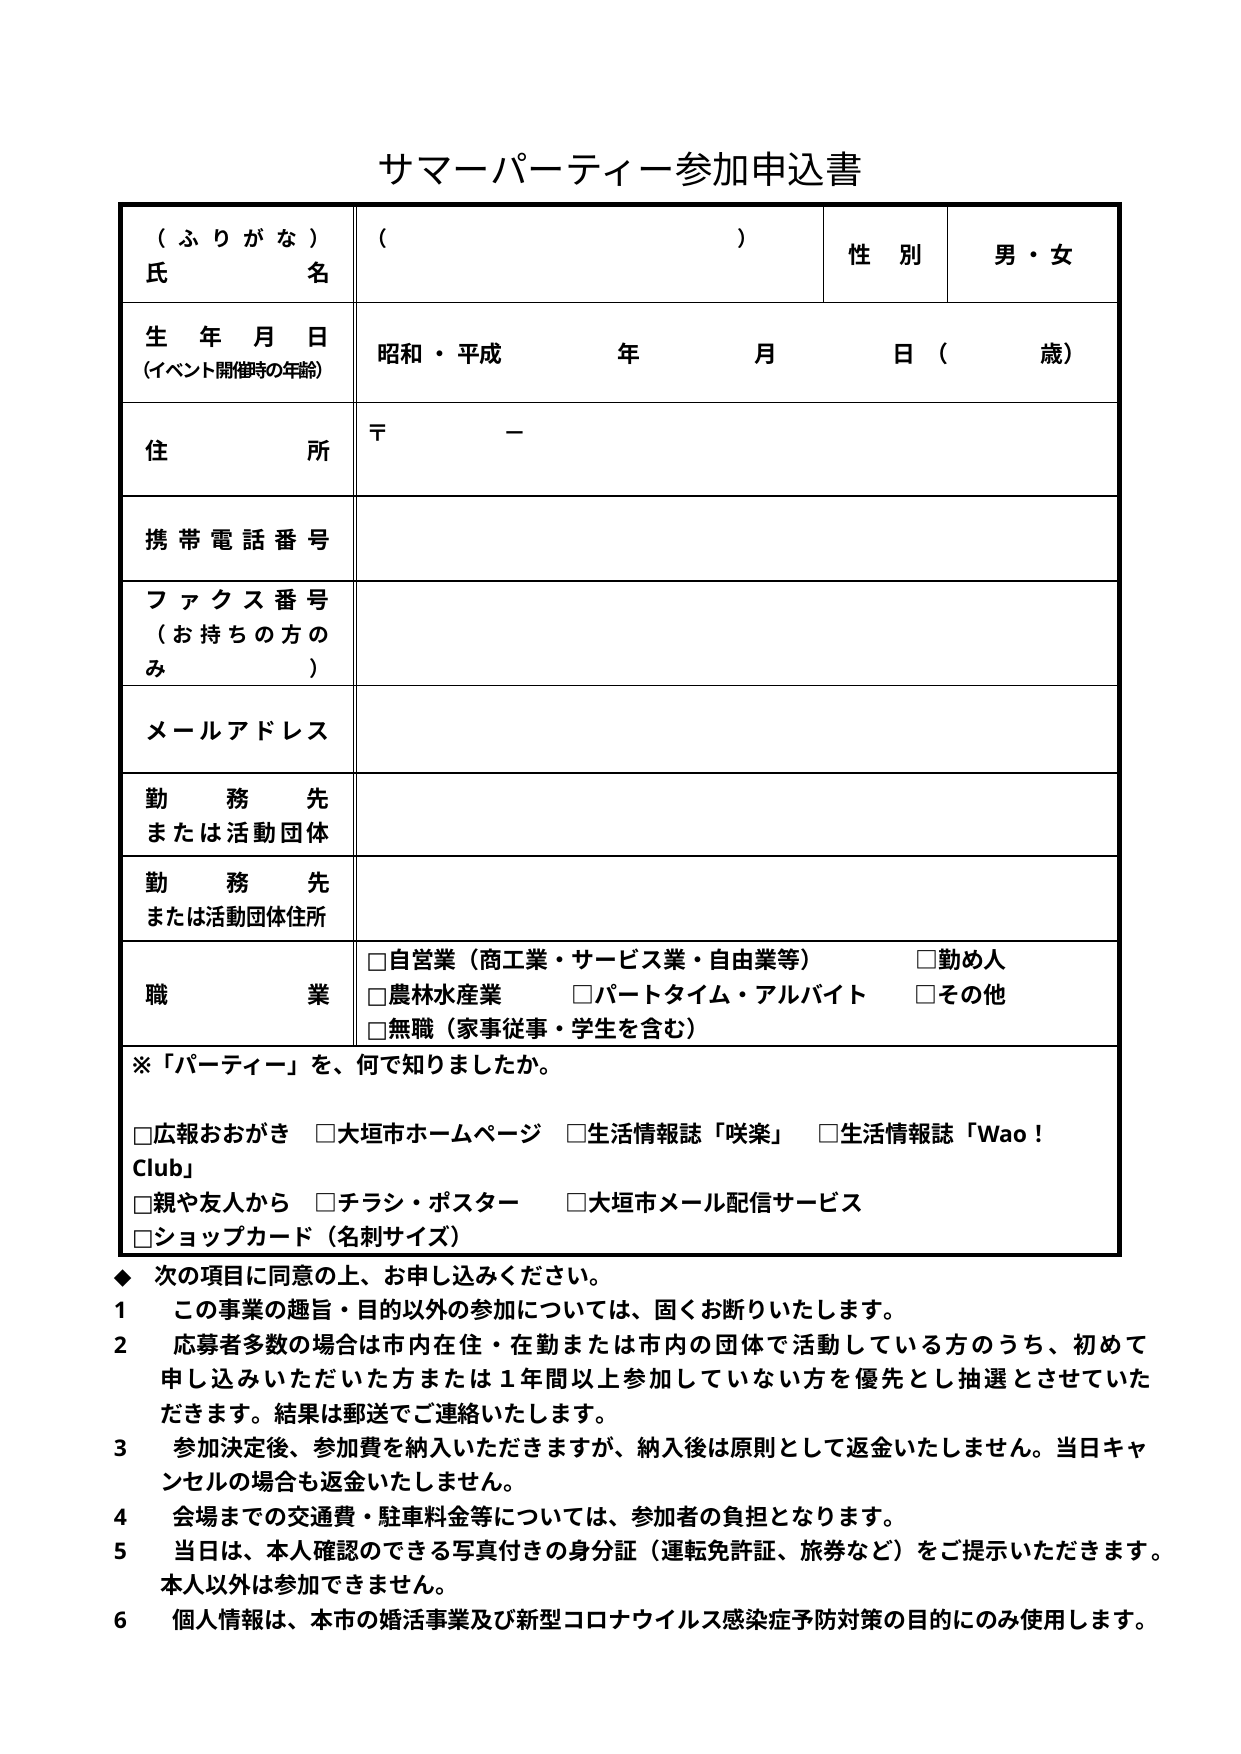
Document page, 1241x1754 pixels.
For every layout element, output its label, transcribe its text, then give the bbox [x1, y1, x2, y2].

table_cell 昭和 ・ 平成 年 月 日 （ 歳） [357, 303, 1117, 402]
table_cell □自営業（商工業・サービス業・自由業等） □勤め人 □農林水産業 □パートタイム・アルバイト □その他 □無職（家事従事・学生を含む） [357, 942, 1117, 1045]
table_header （ ） [357, 207, 823, 302]
table_cell 職業 [123, 942, 353, 1045]
table_cell ファクス番号 （お持ちの方のみ） [123, 582, 353, 685]
text 5 当日は、本人確認のできる写真付きの身分証（運転免許証、旅券など）をご提示いただきます。本人以外は参加できません。 [114, 1532, 1152, 1601]
text サマーパーティー参加申込書 [89, 133, 1152, 202]
table_header （ふりがな） 氏名 [123, 207, 353, 302]
table_cell [357, 582, 1117, 685]
table_cell [357, 774, 1117, 855]
table_cell 勤 務 先 または活動団体 [123, 774, 353, 855]
table_cell [357, 857, 1117, 940]
table_header 性別 [824, 207, 947, 302]
table_cell 〒 － [357, 403, 1117, 495]
text 2 応募者多数の場合は市内在住・在勤または市内の団体で活動している方のうち、初めて申し込みいただいた方または１年間以上参加していない方を優先とし抽選とさせていただきます。結果は郵送でご連絡いたします。 [114, 1326, 1152, 1429]
text 3 参加決定後、参加費を納入いただきますが、納入後は原則として返金いたしません。当日キャンセルの場合も返金いたしません。 [114, 1429, 1152, 1498]
table_cell [357, 686, 1117, 772]
table_cell メールアドレス [123, 686, 353, 772]
table_header 男 ・ 女 [948, 207, 1117, 302]
table_cell 生年月日 （イベント開催時の年齢） [123, 303, 353, 402]
table_cell ※「パーティー」を、何で知りましたか。 □広報おおがき □大垣市ホームページ □生活情報誌「咲楽」 □生活情報誌「Wao！Club」 □親や友人から □チラシ・ポスター □大垣市メール配信サービス □ショップカード（名刺サイズ） [123, 1047, 1117, 1253]
text 6 個人情報は、本市の婚活事業及び新型コロナウイルス感染症予防対策の目的にのみ使用します。 [114, 1601, 1152, 1636]
table_cell [357, 497, 1117, 580]
text ◆ 次の項目に同意の上、お申し込みください。 [113, 1257, 1136, 1292]
table_cell 勤務先 または活動団体住所 [123, 857, 353, 940]
text 4 会場までの交通費・駐車料金等については、参加者の負担となります。 [113, 1498, 1152, 1532]
table_cell 住所 [123, 403, 353, 495]
table_cell 携帯電話番号 [123, 497, 353, 580]
text 1 この事業の趣旨・目的以外の参加については、固くお断りいたします。 [114, 1292, 1152, 1326]
